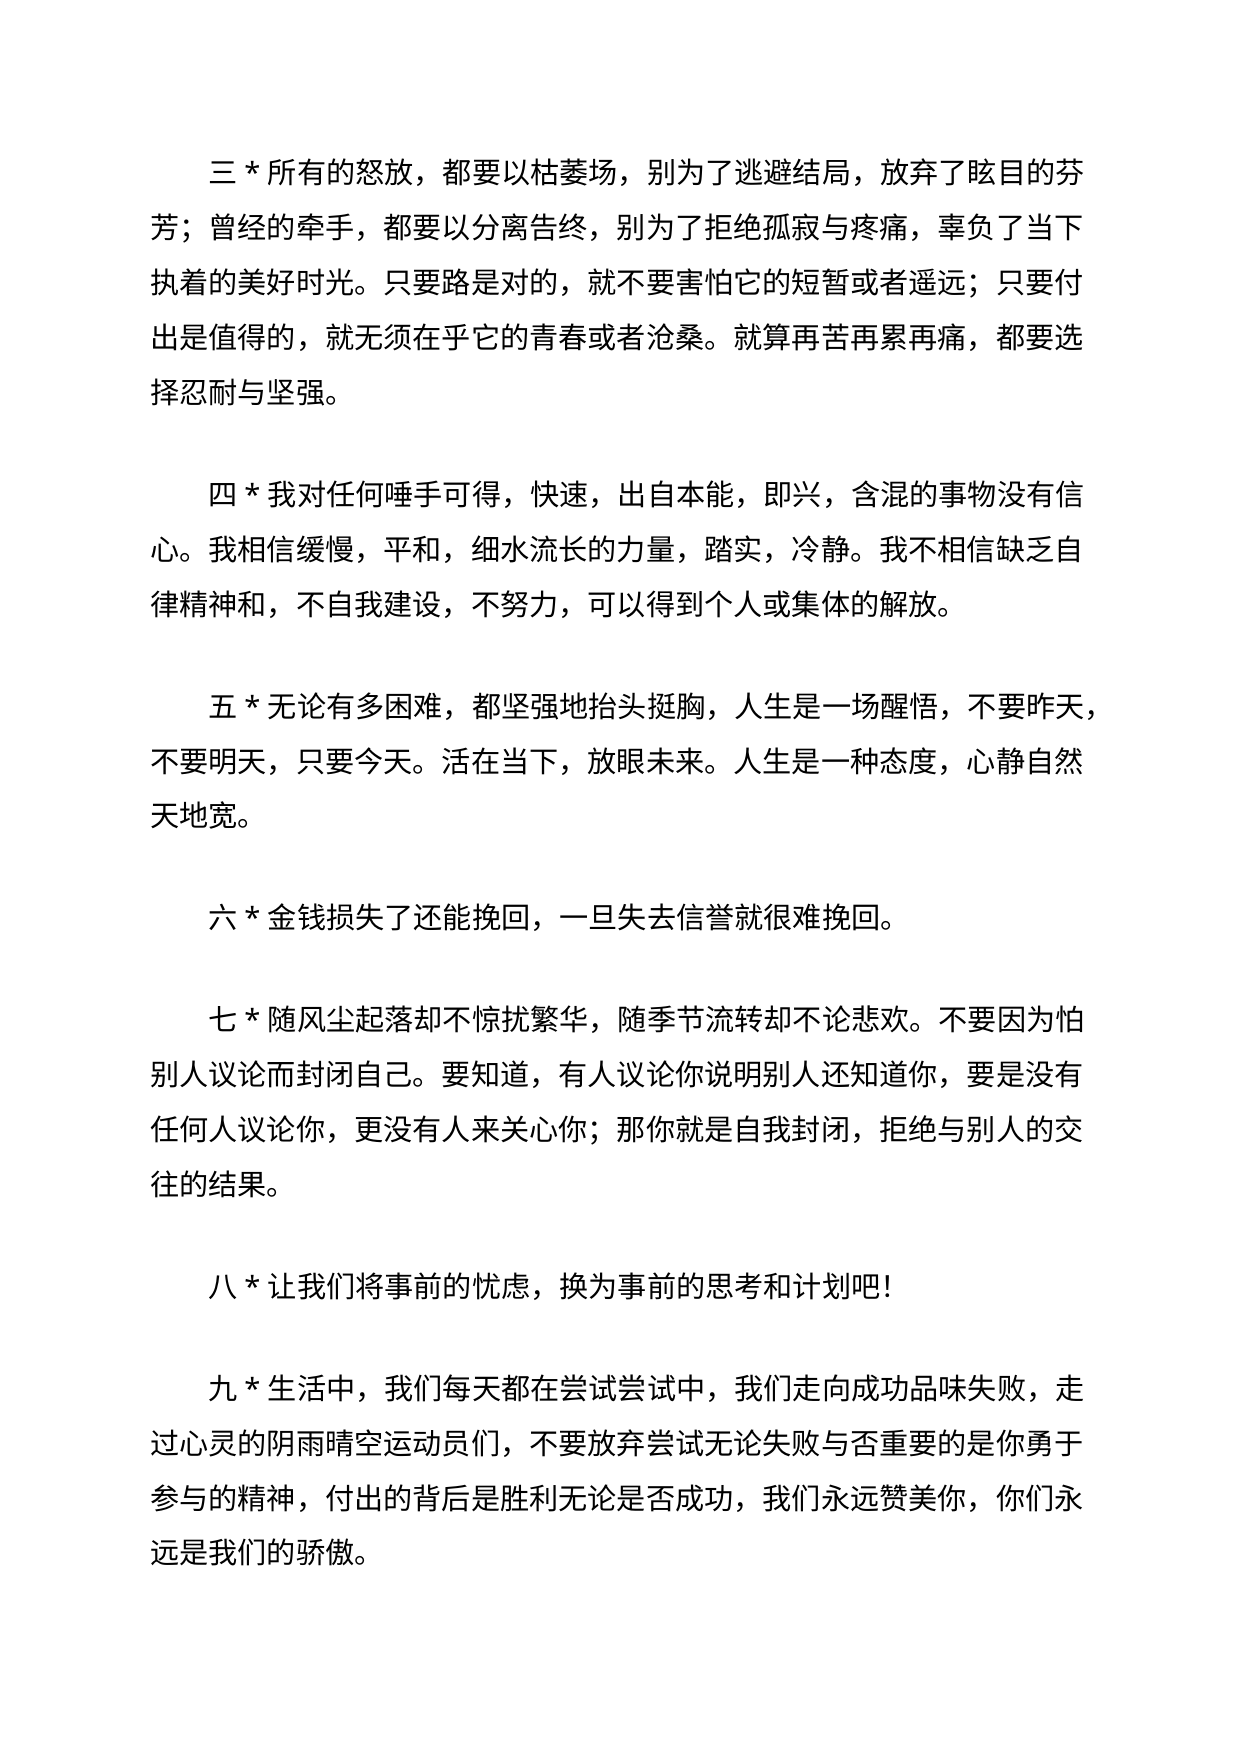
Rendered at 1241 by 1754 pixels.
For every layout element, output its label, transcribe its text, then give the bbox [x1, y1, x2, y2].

text 八 * 让我们将事前的忧虑，换为事前的思考和计划吧！ [150, 1263, 1090, 1306]
text 四 * 我对任何唾手可得，快速，出自本能，即兴，含混的事物没有信心。我相信缓慢，平和，细水流长的力量，踏实，冷静。我不相信缺乏自律精神和，不自我建设，不努力，可以得到个人或集体的解放。 [150, 471, 1090, 624]
text 七 * 随风尘起落却不惊扰繁华，随季节流转却不论悲欢。不要因为怕别人议论而封闭自己。要知道，有人议论你说明别人还知道你，要是没有任何人议论你，更没有人来关心你；那你就是自我封闭，拒绝与别人的交往的结果。 [150, 997, 1090, 1204]
text 五 * 无论有多困难，都坚强地抬头挺胸，人生是一场醒悟，不要昨天，不要明天，只要今天。活在当下，放眼未来。人生是一种态度，心静自然天地宽。 [150, 683, 1090, 835]
text 六 * 金钱损失了还能挽回，一旦失去信誉就很难挽回。 [150, 895, 1090, 937]
text 三 * 所有的怒放，都要以枯萎场，别为了逃避结局，放弃了眩目的芬芳；曾经的牵手，都要以分离告终，别为了拒绝孤寂与疼痛，辜负了当下执着的美好时光。只要路是对的，就不要害怕它的短暂或者遥远；只要付出是值得的，就无须在乎它的青春或者沧桑。就算再苦再累再痛，都要选择忍耐与坚强。 [150, 150, 1090, 412]
text 九 * 生活中，我们每天都在尝试尝试中，我们走向成功品味失败，走过心灵的阴雨晴空运动员们，不要放弃尝试无论失败与否重要的是你勇于参与的精神，付出的背后是胜利无论是否成功，我们永远赞美你，你们永远是我们的骄傲。 [150, 1365, 1090, 1572]
